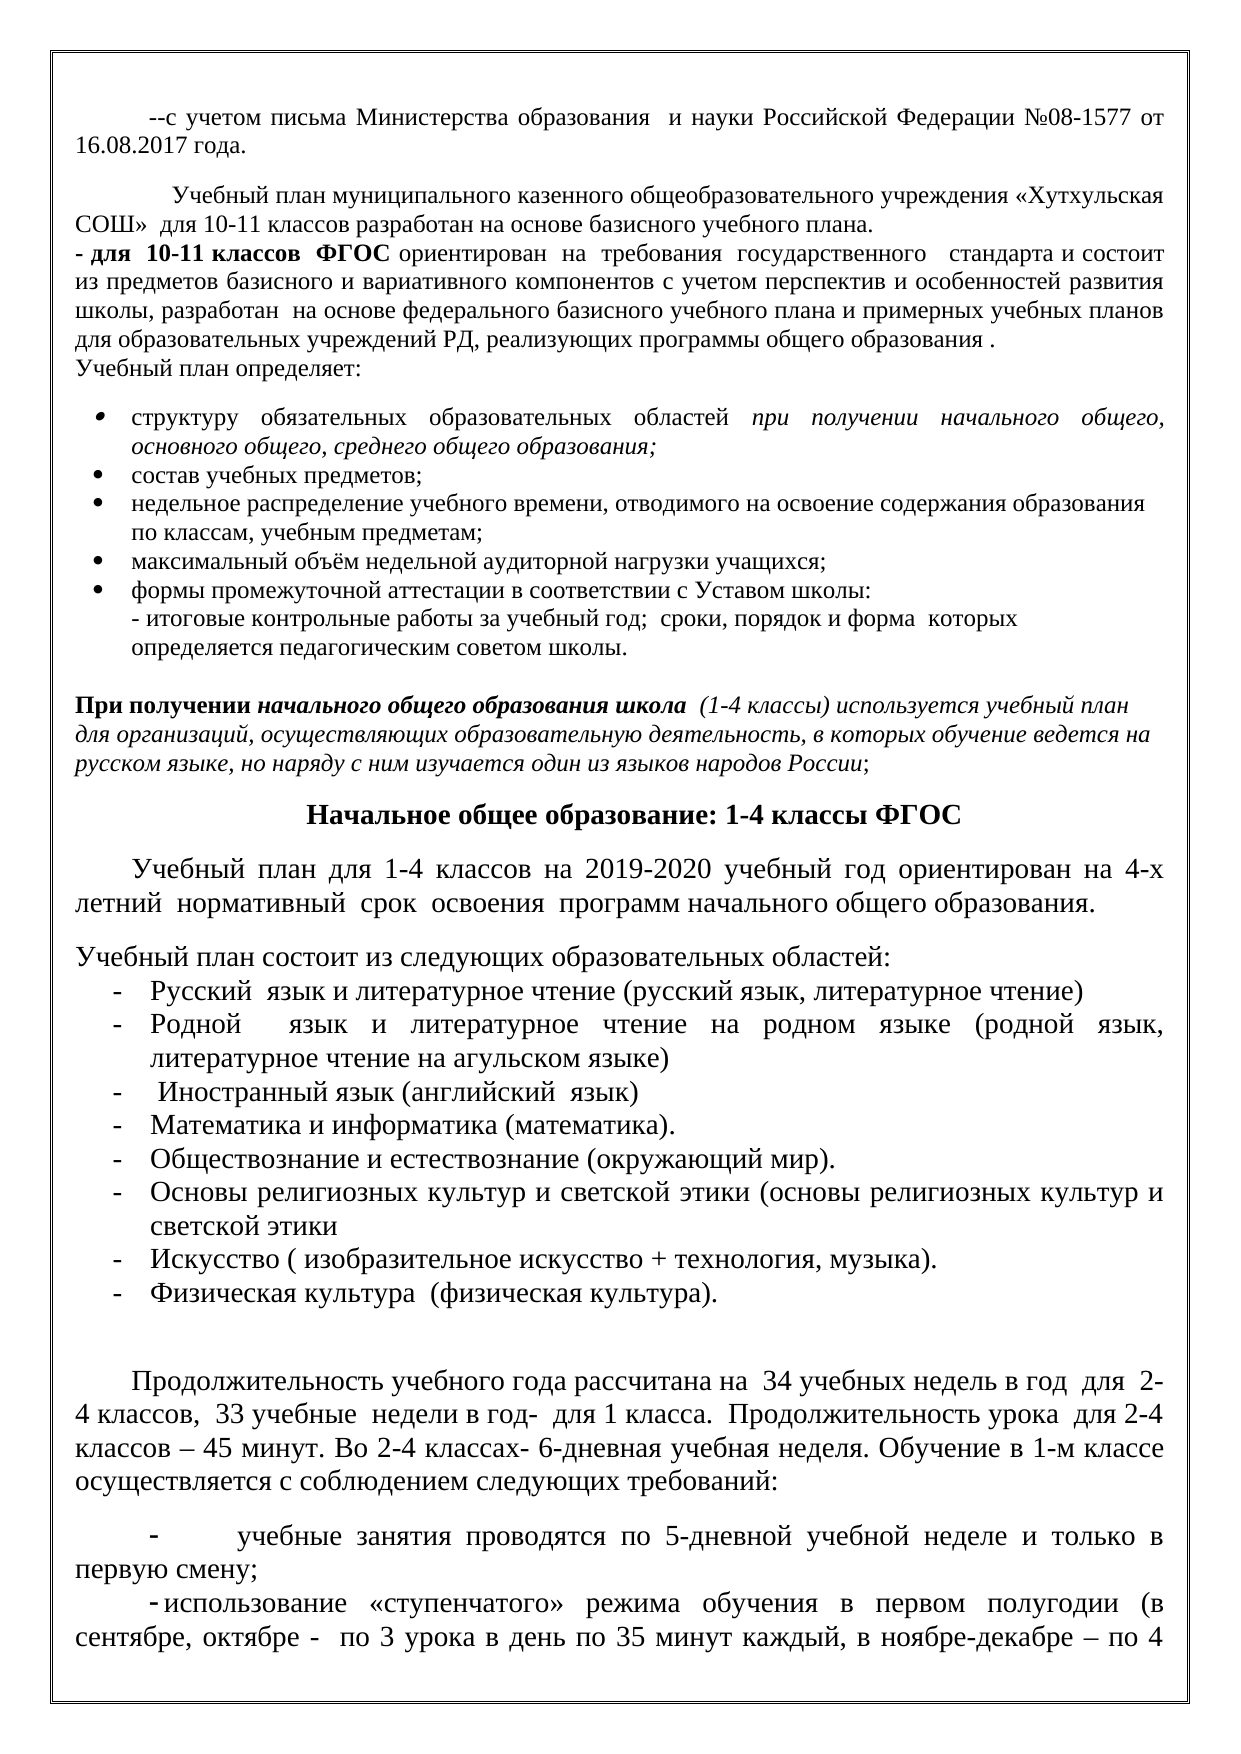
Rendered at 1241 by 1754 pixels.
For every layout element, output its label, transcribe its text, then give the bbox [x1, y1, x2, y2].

text - для 10-11 классов ФГОС ориентирован на требования государственного стандарта и состоит из предметов базисного и вариативного компонентов с учетом перспектив и особенностей развития школы, разработан на основе федерального базисного учебного плана и примерных учебных планов для образовательных учреждений РД, реализующих программы общего образования . [75, 238, 1165, 353]
list - итоговые контрольные работы за учебный год; сроки, порядок и форма которых определяется педагогическим советом школы. [131, 603, 1165, 661]
text Учебный план муниципального казенного общеобразовательного учреждения «Хутхульская СОШ» для 10-11 классов разработан на основе базисного учебного плана. [75, 180, 1165, 238]
text --с учетом письма Министерства образования и науки Российской Федерации №08-1577 от 16.08.2017 года. [75, 102, 1165, 159]
list Иностранный язык (английский язык) [112, 1074, 1165, 1107]
list Искусство ( изобразительное искусство + технология, музыка). [112, 1241, 1165, 1275]
text При получении начального общего образования школа (1-4 классы) используется учебный план для организаций, осуществляющих образовательную деятельность, в которых обучение ведется на русском языке, но наряду с ним изучается один из языков народов России; [75, 690, 1165, 776]
list Обществознание и естествознание (окружающий мир). [112, 1141, 1165, 1174]
list Родной язык и литературное чтение на родном языке (родной язык, литературное чтение на агульском языке) [112, 1007, 1165, 1074]
list структуру обязательных образовательных областей при получении начального общего, основного общего, среднего общего образования; [94, 402, 1165, 460]
text Учебный план определяет: [75, 353, 1165, 381]
text Начальное общее образование: 1-4 классы ФГОС [131, 797, 1165, 831]
list максимальный объём недельной аудиторной нагрузки учащихся; [94, 546, 1165, 575]
list Математика и информатика (математика). [112, 1107, 1165, 1141]
text Учебный план состоит из следующих образовательных областей: [75, 939, 1165, 973]
list учебные занятия проводятся по 5-дневной учебной неделе и только в первую смену; [75, 1518, 1165, 1585]
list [75, 1585, 1165, 1652]
list Физическая культура (физическая культура). [112, 1275, 1165, 1308]
list недельное распределение учебного времени, отводимого на освоение содержания образования по классам, учебным предметам; [94, 488, 1165, 546]
text Учебный план для 1-4 классов на 2019-2020 учебный год ориентирован на 4-х летний нормативный срок освоения программ начального общего образования. [75, 852, 1165, 919]
list Русский язык и литературное чтение (русский язык, литературное чтение) [112, 973, 1165, 1007]
text Продолжительность учебного года рассчитана на 34 учебных недель в год для 2-4 классов, 33 учебные недели в год- для 1 класса. Продолжительность урока для 2-4 классов – 45 минут. Во 2-4 классах- 6-дневная учебная неделя. Обучение в 1-м классе осуществляется с соблюдением следующих требований: [75, 1363, 1165, 1497]
list состав учебных предметов; [94, 460, 1165, 488]
list Основы религиозных культур и светской этики (основы религиозных культур и светской этики [112, 1174, 1165, 1241]
list формы промежуточной аттестации в соответствии с Уставом школы: [94, 575, 1165, 603]
